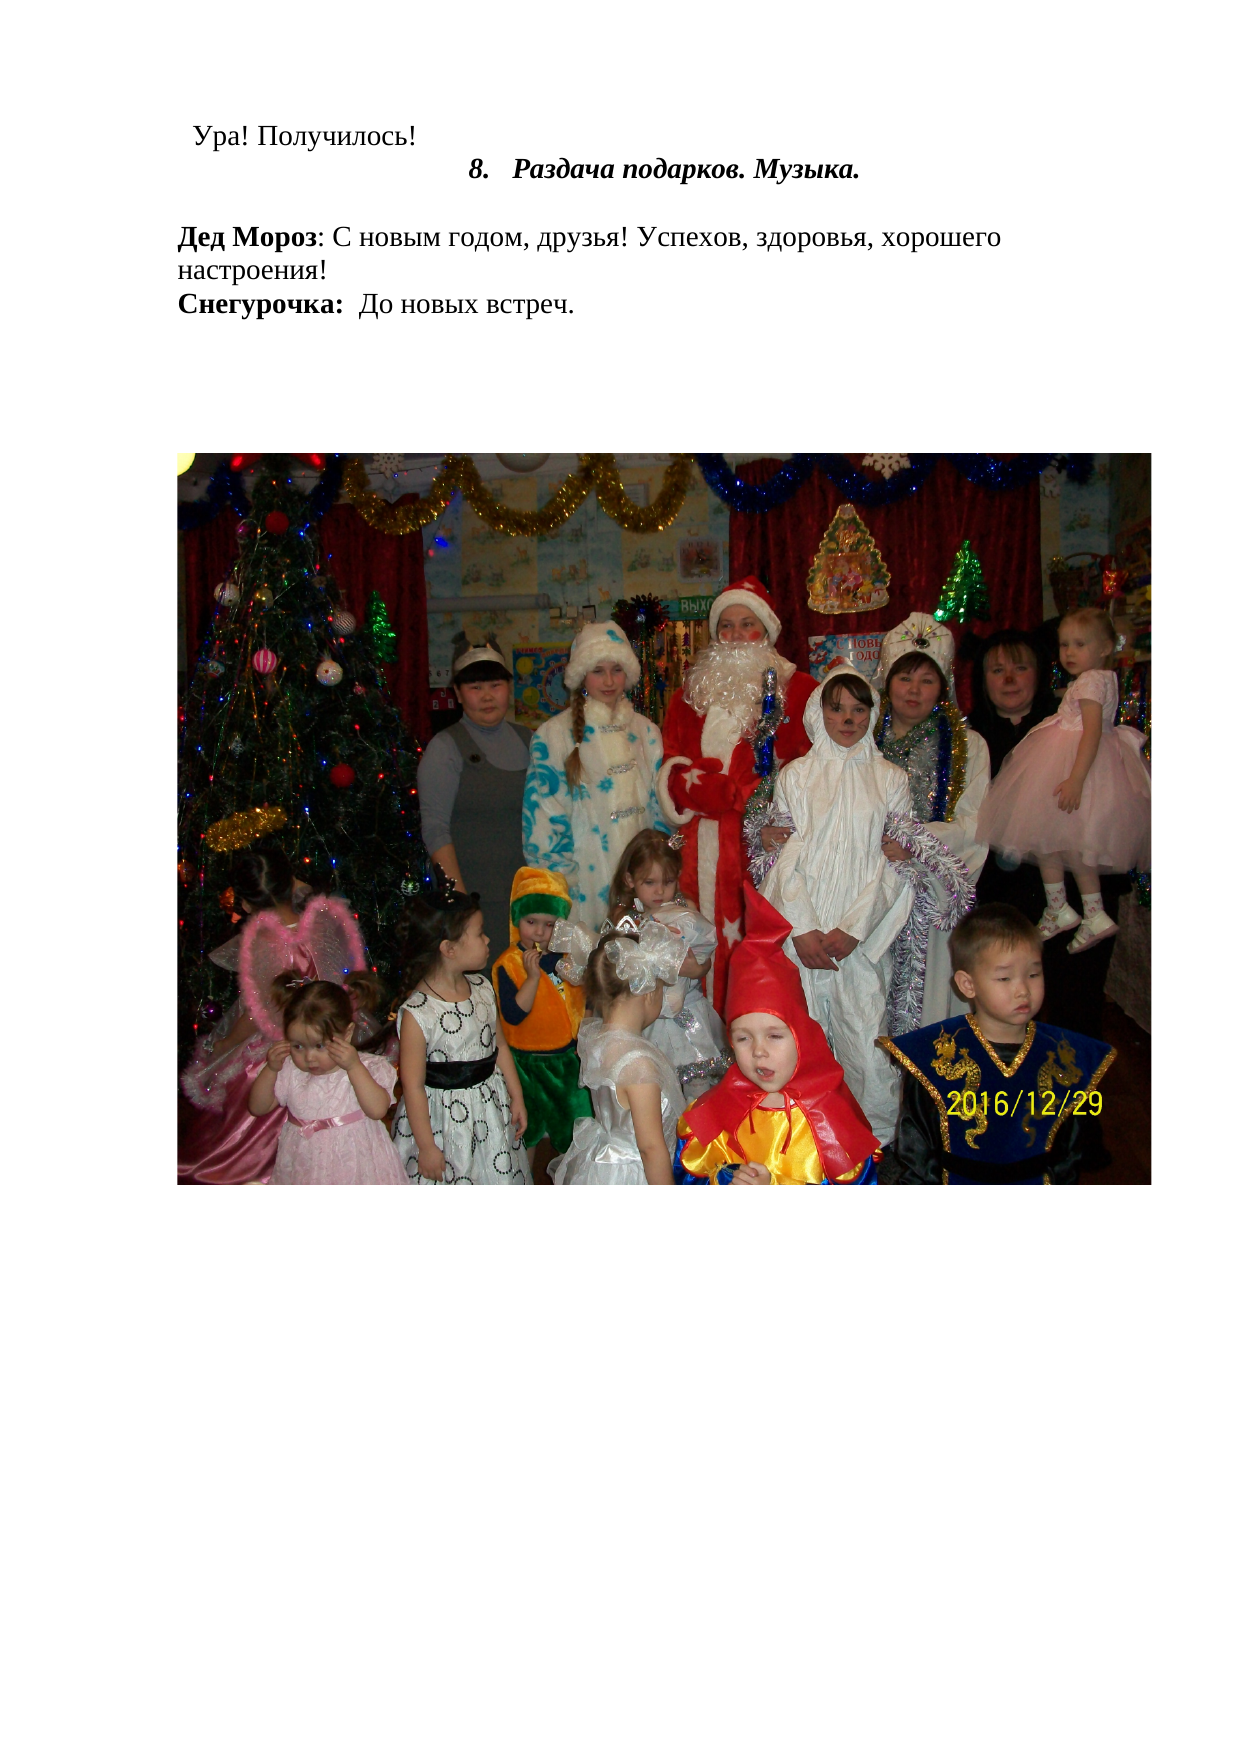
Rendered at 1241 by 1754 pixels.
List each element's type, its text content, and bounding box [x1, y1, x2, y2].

text Дед Мороз: С новым годом, друзья! Успехов, здоровья, хорошего настроения! [177, 219, 1152, 286]
text Ура! Получилось! [177, 118, 1152, 152]
text Снегурочка: До новых встреч. [177, 286, 1152, 319]
picture [177, 453, 1152, 1185]
text 8. Раздача подарков. Музыка. [177, 152, 1152, 185]
